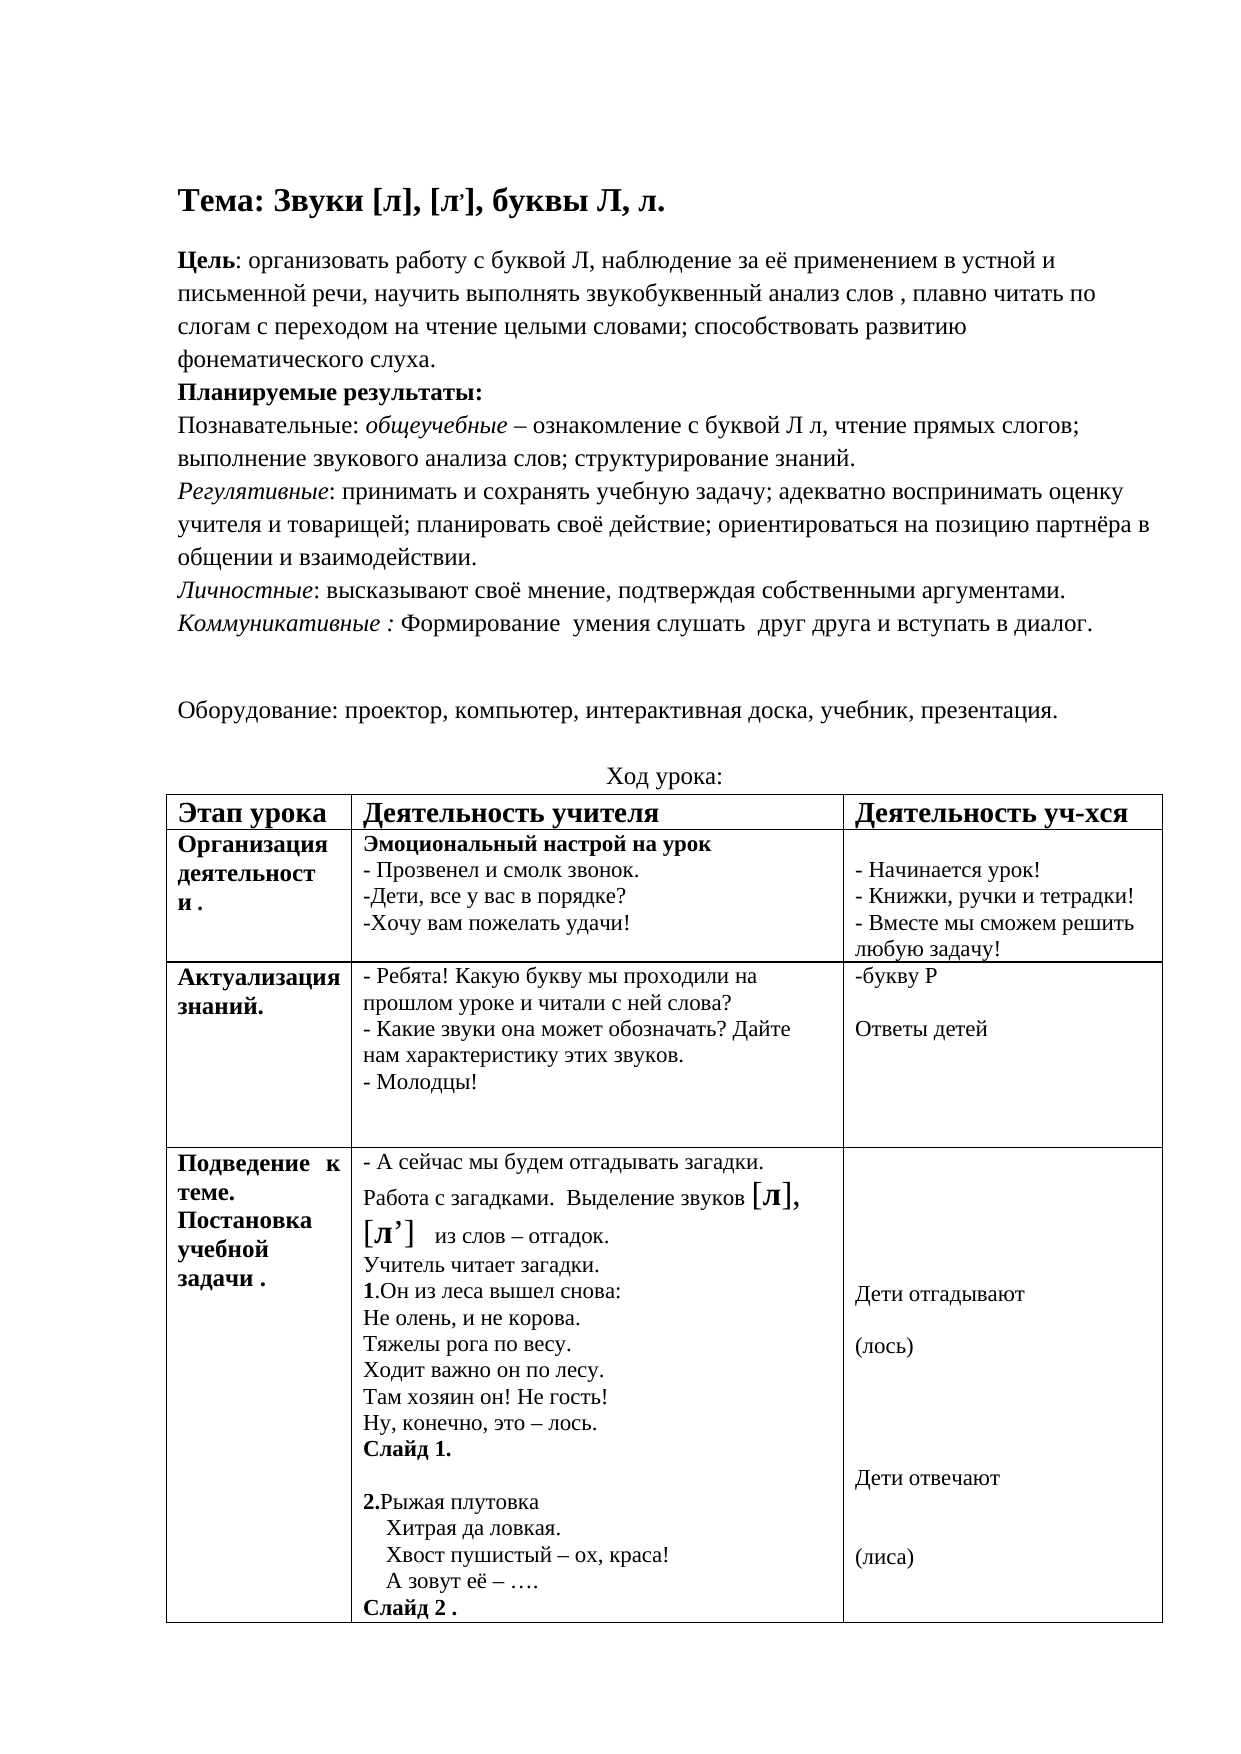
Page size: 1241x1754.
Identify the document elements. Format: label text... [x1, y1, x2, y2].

text Регулятивные: принимать и сохранять учебную задачу; адекватно воспринимать оценку учителя и товарищей; планировать своё действие; ориентироваться на позицию партнёра в общении и взаимодействии. [177, 476, 1152, 571]
text Цель: организовать работу с буквой Л, наблюдение за её применением в устной и письменной речи, научить выполнять звукобуквенный анализ слов , плавно читать по слогам с переходом на чтение целыми словами; способствовать развитию фонематического слуха. [177, 245, 1152, 373]
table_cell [844, 1148, 1162, 1622]
table_cell - Начинается урок! - Книжки, ручки и тетрадки! - Вместе мы сможем решить любую задачу! [844, 830, 1162, 961]
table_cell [352, 1148, 843, 1622]
table_header Деятельность учителя [352, 795, 843, 828]
text Планируемые результаты: [177, 377, 1152, 406]
text Тема: Звуки [л], [л,], буквы Л, л. [177, 180, 1152, 218]
text Познавательные: общеучебные – ознакомление с буквой Л л, чтение прямых слогов; выполнение звукового анализа слов; структурирование знаний. [177, 410, 1152, 472]
table_cell - Ребята! Какую букву мы проходили на прошлом уроке и читали с ней слова? - Какие звуки она может обозначать? Дайте нам характеристику этих звуков. - Молодцы! [352, 963, 843, 1147]
table_cell Актуализация знаний. [167, 963, 351, 1147]
text Ход урока: [177, 761, 1152, 790]
table_cell Организация деятельности . [167, 830, 351, 961]
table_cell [167, 1148, 351, 1622]
text Личностные: высказывают своё мнение, подтверждая собственными аргументами. [177, 575, 1152, 604]
text Коммуникативные : Формирование умения слушать друг друга и вступать в диалог. [177, 608, 1152, 637]
table_header Деятельность уч-хся [844, 795, 1162, 828]
table_cell Эмоциональный настрой на урок - Прозвенел и смолк звонок. -Дети, все у вас в порядке? -Хочу вам пожелать удачи! [352, 830, 843, 961]
table_header Этап урока [167, 795, 351, 828]
text Оборудование: проектор, компьютер, интерактивная доска, учебник, презентация. [177, 695, 1152, 724]
table_cell -букву Р Ответы детей [844, 963, 1162, 1147]
